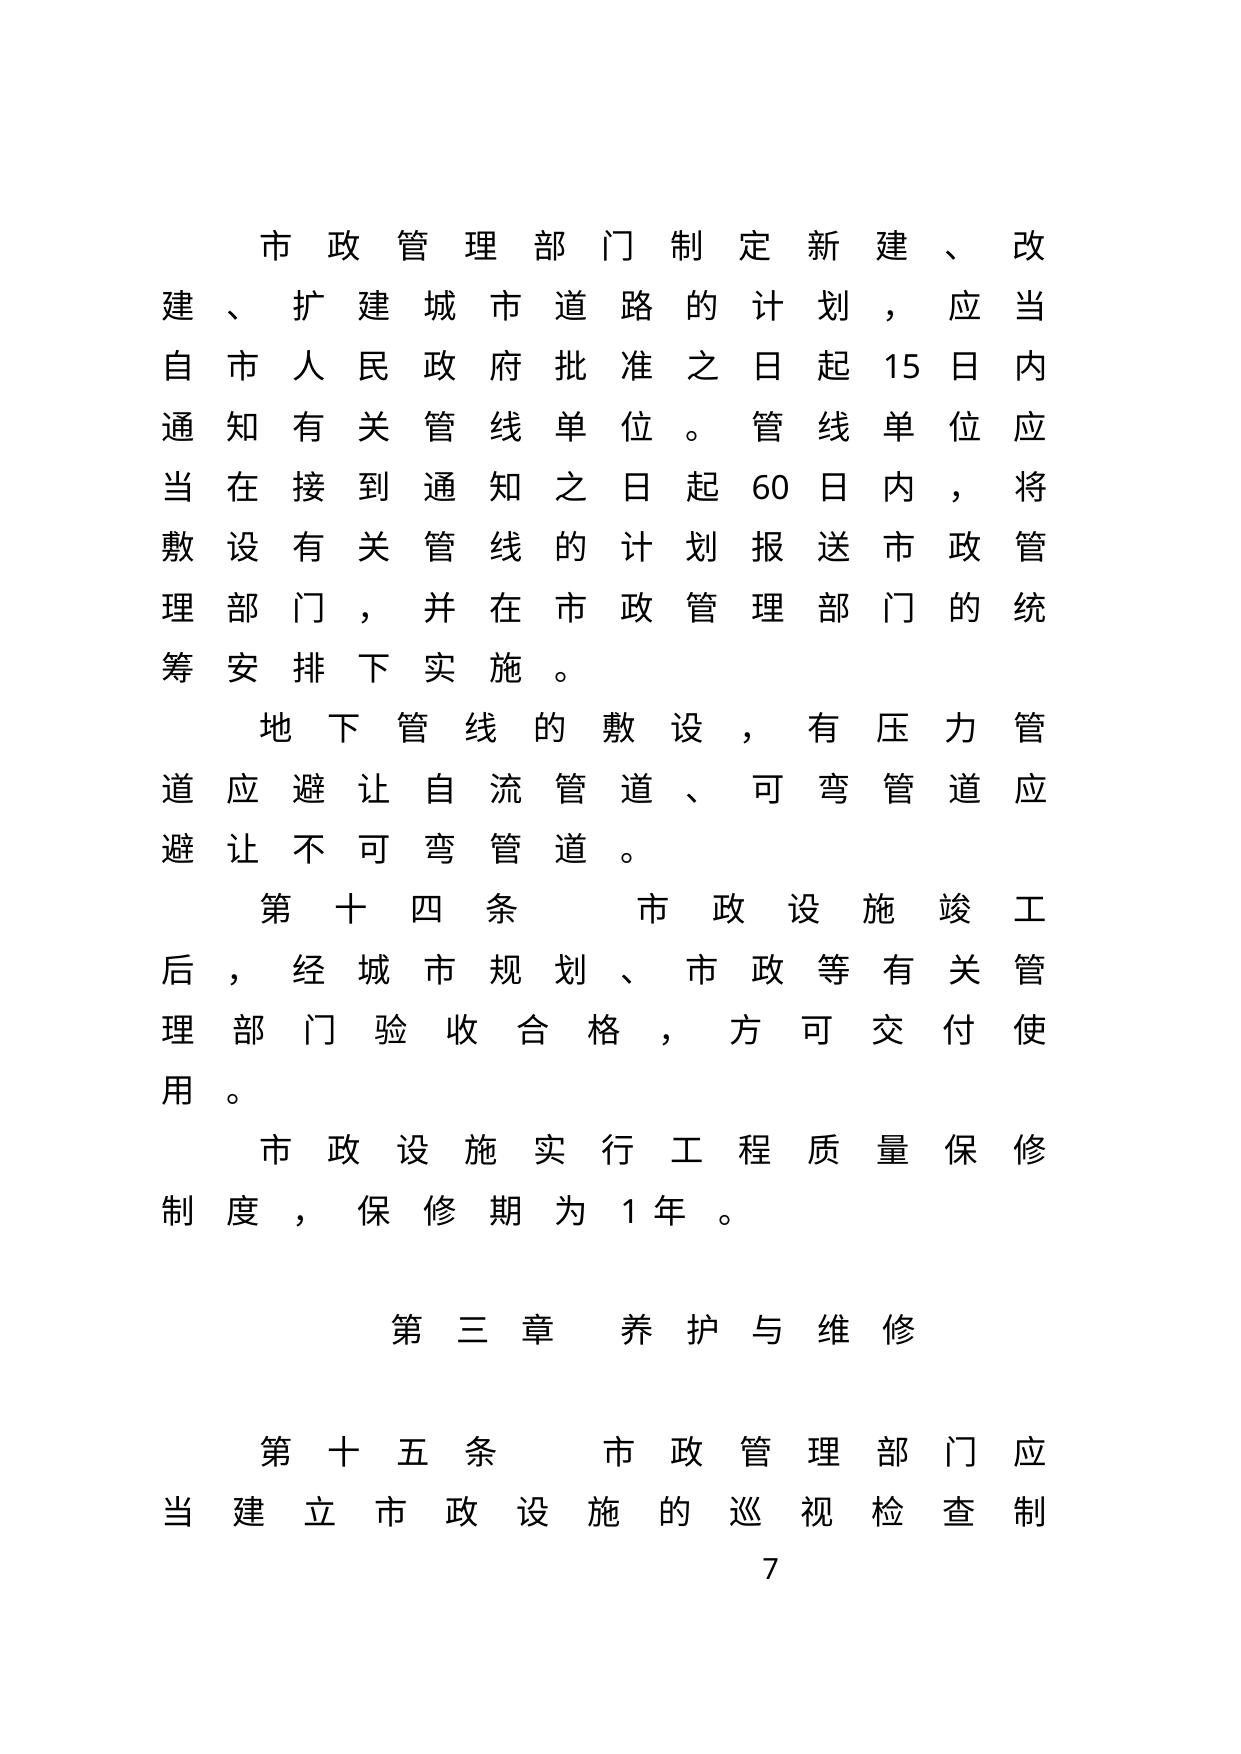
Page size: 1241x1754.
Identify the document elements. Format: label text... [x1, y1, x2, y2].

text 市政管理部门制定新建、改建、扩建城市道路的计划，应当自市人民政府批准之日起15日内通知有关管线单位。管线单位应当在接到通知之日起60日内，将敷设有关管线的计划报送市政管理部门，并在市政管理部门的统筹安排下实施。 [161, 213, 1079, 696]
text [161, 1420, 1079, 1540]
text 地下管线的敷设，有压力管道应避让自流管道、可弯管道应避让不可弯管道。 [161, 696, 1079, 877]
list 养护与维修 [161, 1299, 1079, 1359]
text 市政设施实行工程质量保修制度，保修期为1年。 [161, 1118, 1079, 1239]
text 第十四条 市政设施竣工后，经城市规划、市政等有关管理部门验收合格，方可交付使用。 [161, 877, 1079, 1118]
